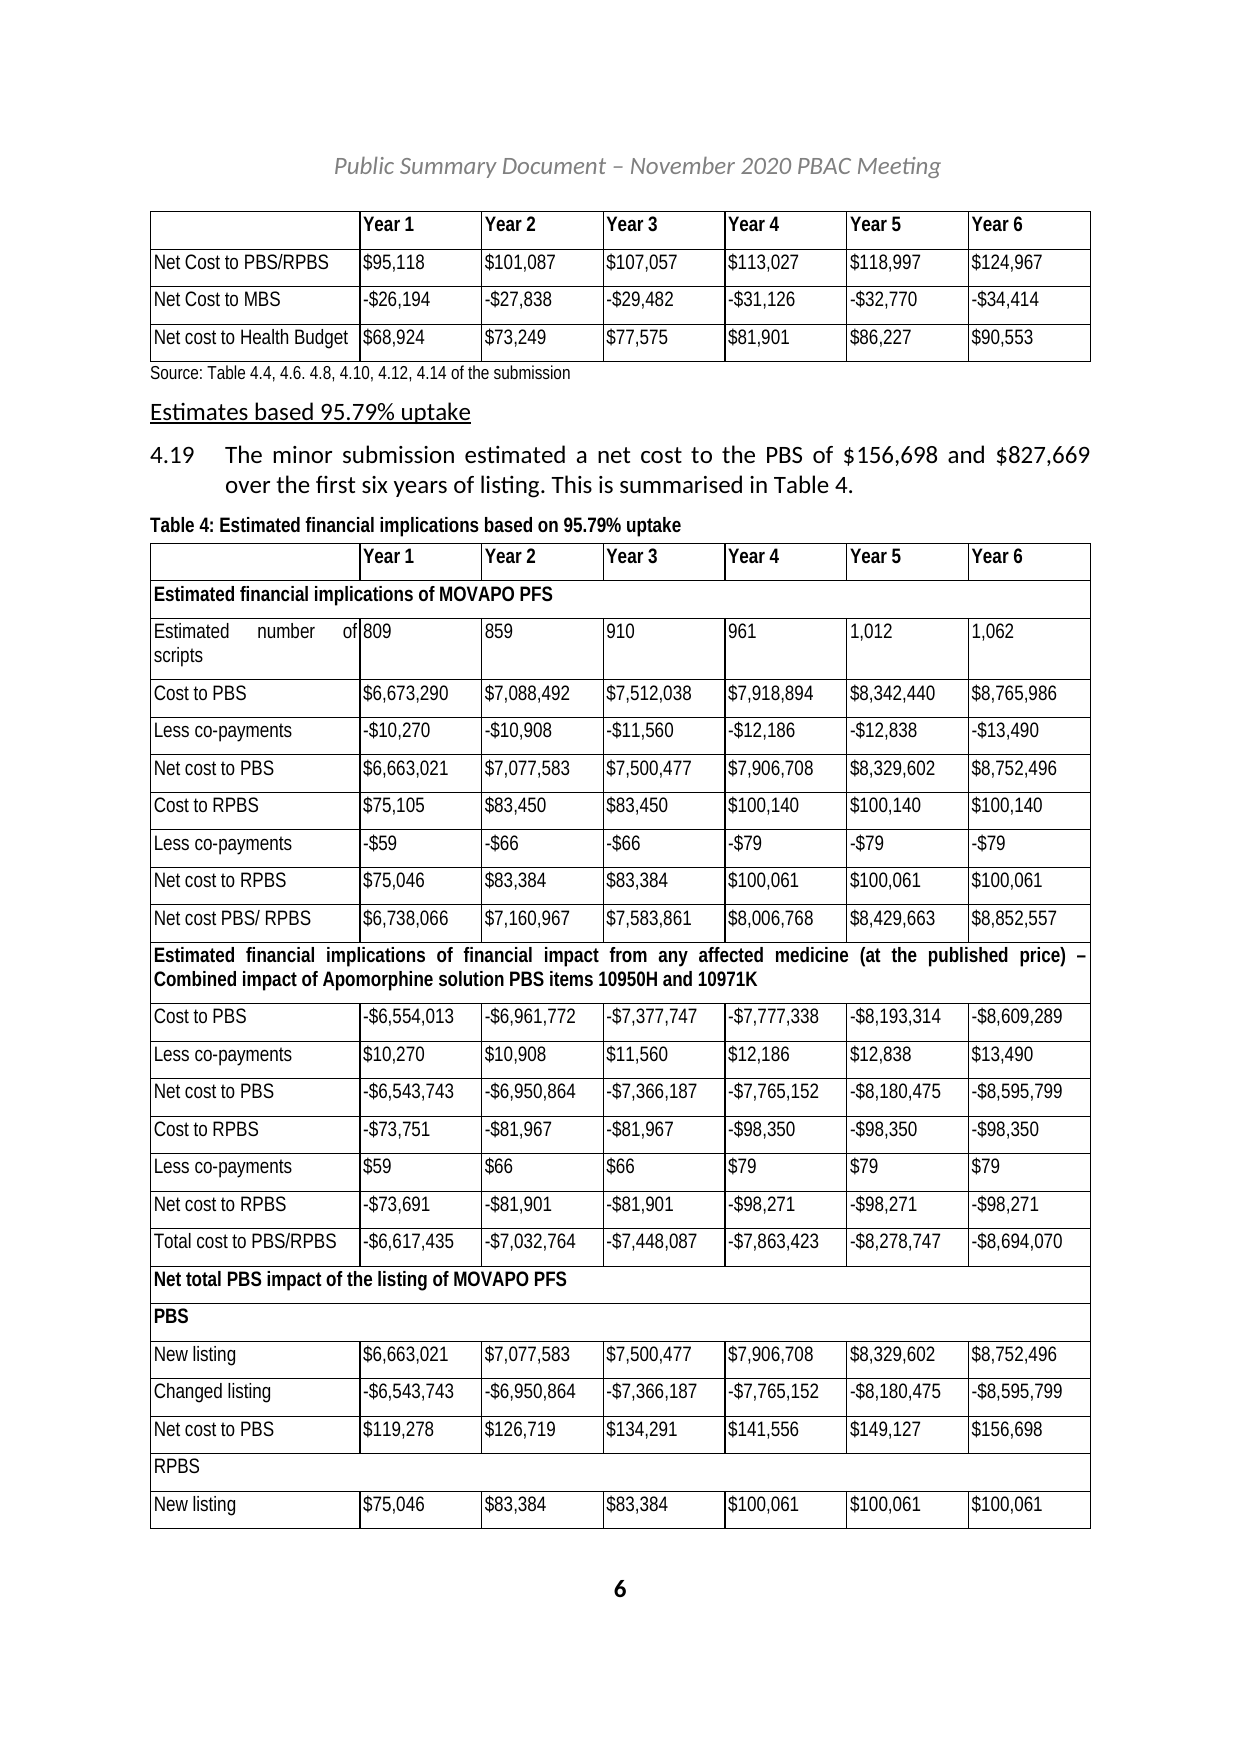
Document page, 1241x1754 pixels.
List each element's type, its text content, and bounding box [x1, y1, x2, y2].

table_cell $66 [482, 1154, 603, 1191]
table_cell Less co-payments [151, 830, 359, 867]
table_cell RPBS [151, 1454, 1090, 1491]
table_cell -$11,560 [604, 718, 724, 754]
table_cell $8,752,496 [969, 1342, 1090, 1378]
table_cell -$12,838 [847, 718, 968, 754]
table_cell $12,186 [726, 1042, 846, 1078]
table_cell -$29,482 [604, 287, 724, 323]
table_cell $7,512,038 [604, 680, 724, 717]
table_cell 961 [726, 619, 846, 679]
table_cell $8,006,768 [726, 905, 846, 942]
table_cell $8,752,496 [969, 755, 1090, 792]
table_cell $8,765,986 [969, 680, 1090, 717]
table_header Year 1 [361, 212, 481, 248]
table_cell 1,012 [847, 619, 968, 679]
table_cell $6,663,021 [361, 755, 481, 792]
table_cell $75,105 [361, 793, 481, 829]
table_cell -$79 [969, 830, 1090, 867]
table_cell -$73,691 [361, 1192, 481, 1228]
table_cell Changed listing [151, 1379, 359, 1416]
table_cell $11,560 [604, 1042, 724, 1078]
table_cell Net Cost to PBS/RPBS [151, 250, 359, 286]
table_cell Net cost to RPBS [151, 1192, 359, 1228]
table_cell -$8,609,289 [969, 1004, 1090, 1041]
table_cell -$66 [604, 830, 724, 867]
table_cell -$81,967 [482, 1117, 603, 1153]
table_cell -$8,180,475 [847, 1079, 968, 1116]
table_cell $107,057 [604, 250, 724, 286]
table_cell -$98,271 [969, 1192, 1090, 1228]
table_cell New listing [151, 1342, 359, 1378]
table_cell Net cost to PBS [151, 755, 359, 792]
table_cell -$81,901 [604, 1192, 724, 1228]
table_cell Less co-payments [151, 1154, 359, 1191]
table_cell -$98,350 [969, 1117, 1090, 1153]
table_cell $83,384 [482, 868, 603, 904]
table_cell Net total PBS impact of the listing of MOVAPO PFS [151, 1267, 1090, 1303]
table_cell $156,698 [969, 1417, 1090, 1453]
table_cell $73,249 [482, 325, 603, 361]
table_cell -$7,448,087 [604, 1229, 724, 1266]
table_cell $10,908 [482, 1042, 603, 1078]
table_cell $100,140 [847, 793, 968, 829]
table_cell -$31,126 [726, 287, 846, 323]
table_cell Net Cost to MBS [151, 287, 359, 323]
table_cell -$79 [847, 830, 968, 867]
table_cell -$7,377,747 [604, 1004, 724, 1041]
table_cell Net cost to PBS [151, 1417, 359, 1453]
table_cell $8,329,602 [847, 755, 968, 792]
table_cell Cost to RPBS [151, 793, 359, 829]
table_cell -$12,186 [726, 718, 846, 754]
table_cell $6,673,290 [361, 680, 481, 717]
table_cell $83,384 [604, 868, 724, 904]
table_cell $7,500,477 [604, 1342, 724, 1378]
table_cell -$26,194 [361, 287, 481, 323]
table_cell $126,719 [482, 1417, 603, 1453]
table_cell -$10,270 [361, 718, 481, 754]
table_cell $66 [604, 1154, 724, 1191]
table_cell $7,918,894 [726, 680, 846, 717]
table_cell $7,077,583 [482, 755, 603, 792]
table_cell 809 [361, 619, 481, 679]
table_cell -$6,617,435 [361, 1229, 481, 1266]
table_cell -$79 [726, 830, 846, 867]
table_cell Cost to PBS [151, 1004, 359, 1041]
table_cell -$8,595,799 [969, 1079, 1090, 1116]
table_cell 1,062 [969, 619, 1090, 679]
table_cell Estimated number of scripts [151, 619, 359, 679]
table_cell -$6,961,772 [482, 1004, 603, 1041]
table_cell $100,140 [726, 793, 846, 829]
table_cell $6,738,066 [361, 905, 481, 942]
table_header [151, 212, 359, 248]
table_cell $7,583,861 [604, 905, 724, 942]
table_cell $83,450 [604, 793, 724, 829]
table_cell -$7,032,764 [482, 1229, 603, 1266]
list Estimates based 95.79% uptake [150, 396, 1090, 427]
table_cell $59 [361, 1154, 481, 1191]
table_cell $83,450 [482, 793, 603, 829]
table_header Year 1 [361, 544, 481, 580]
table_header Year 5 [847, 212, 968, 248]
table_cell $8,329,602 [847, 1342, 968, 1378]
table_cell -$6,543,743 [361, 1379, 481, 1416]
table_cell $12,838 [847, 1042, 968, 1078]
table_cell $8,342,440 [847, 680, 968, 717]
text Source: Table 4.4, 4.6. 4.8, 4.10, 4.12, 4.14 of the submission [150, 362, 1090, 384]
table_cell PBS [151, 1304, 1090, 1341]
table_cell $113,027 [726, 250, 846, 286]
text The minor submission estimated a net cost to the PBS of $156,698 and $827,669 over the first six years of listing. This is summarised in Table 4. [150, 439, 1090, 500]
table_cell Cost to RPBS [151, 1117, 359, 1153]
table_cell -$59 [361, 830, 481, 867]
title Table 4: Estimated financial implications based on 95.79% uptake [150, 513, 1090, 537]
table_cell $100,140 [969, 793, 1090, 829]
table_cell $10,270 [361, 1042, 481, 1078]
table_cell $77,575 [604, 325, 724, 361]
table_cell Total cost to PBS/RPBS [151, 1229, 359, 1266]
table_cell $149,127 [847, 1417, 968, 1453]
table_header Year 5 [847, 544, 968, 580]
table_cell $79 [726, 1154, 846, 1191]
table_cell -$6,950,864 [482, 1379, 603, 1416]
table_cell $100,061 [969, 868, 1090, 904]
table_header Year 3 [604, 212, 724, 248]
table_header Year 6 [969, 212, 1090, 248]
table_cell -$98,271 [847, 1192, 968, 1228]
table_header Year 3 [604, 544, 724, 580]
table_cell -$98,271 [726, 1192, 846, 1228]
table_cell Estimated financial implications of MOVAPO PFS [151, 581, 1090, 618]
table_cell $100,061 [726, 868, 846, 904]
table_cell -$7,366,187 [604, 1379, 724, 1416]
table_cell Cost to PBS [151, 680, 359, 717]
table_cell -$7,765,152 [726, 1079, 846, 1116]
table_cell -$66 [482, 830, 603, 867]
table_cell $75,046 [361, 1492, 481, 1528]
table_cell -$7,863,423 [726, 1229, 846, 1266]
table_header Year 4 [726, 544, 846, 580]
table_cell -$81,901 [482, 1192, 603, 1228]
table_cell $86,227 [847, 325, 968, 361]
table_cell -$7,765,152 [726, 1379, 846, 1416]
table_cell $101,087 [482, 250, 603, 286]
table_cell $13,490 [969, 1042, 1090, 1078]
table_cell $134,291 [604, 1417, 724, 1453]
table_cell Less co-payments [151, 718, 359, 754]
table_cell $8,429,663 [847, 905, 968, 942]
table_cell $7,160,967 [482, 905, 603, 942]
table_cell -$8,595,799 [969, 1379, 1090, 1416]
table_cell $8,852,557 [969, 905, 1090, 942]
table_cell -$8,694,070 [969, 1229, 1090, 1266]
table_cell -$13,490 [969, 718, 1090, 754]
table_cell $100,061 [847, 868, 968, 904]
table_cell -$6,554,013 [361, 1004, 481, 1041]
table_cell $119,278 [361, 1417, 481, 1453]
table_cell $7,906,708 [726, 755, 846, 792]
table_header Year 4 [726, 212, 846, 248]
table_cell Net cost to PBS [151, 1079, 359, 1116]
table_cell Net cost to RPBS [151, 868, 359, 904]
table_cell 910 [604, 619, 724, 679]
table_cell $75,046 [361, 868, 481, 904]
table_cell Less co-payments [151, 1042, 359, 1078]
table_cell $100,061 [726, 1492, 846, 1528]
table_cell -$6,950,864 [482, 1079, 603, 1116]
table_header [151, 544, 359, 580]
table_header Year 2 [482, 212, 603, 248]
table_cell -$98,350 [726, 1117, 846, 1153]
table_cell $100,061 [969, 1492, 1090, 1528]
table_cell -$81,967 [604, 1117, 724, 1153]
table_cell $79 [969, 1154, 1090, 1191]
table_cell $7,088,492 [482, 680, 603, 717]
table_cell 859 [482, 619, 603, 679]
table_cell -$10,908 [482, 718, 603, 754]
table_cell $83,384 [604, 1492, 724, 1528]
table_cell $118,997 [847, 250, 968, 286]
table_cell $100,061 [847, 1492, 968, 1528]
table_cell $95,118 [361, 250, 481, 286]
table_cell -$8,193,314 [847, 1004, 968, 1041]
table_cell -$7,777,338 [726, 1004, 846, 1041]
table_cell -$6,543,743 [361, 1079, 481, 1116]
table_cell Net cost PBS/ RPBS [151, 905, 359, 942]
table_cell Estimated financial implications of financial impact from any affected medicine (at the published price) – Combined impact of Apomorphine solution PBS items 10950H and 10971K [151, 943, 1090, 1003]
table_cell -$8,180,475 [847, 1379, 968, 1416]
table_cell $79 [847, 1154, 968, 1191]
table_cell -$32,770 [847, 287, 968, 323]
table_cell $83,384 [482, 1492, 603, 1528]
table_cell -$7,366,187 [604, 1079, 724, 1116]
table_cell $7,906,708 [726, 1342, 846, 1378]
table_cell $124,967 [969, 250, 1090, 286]
table_cell -$73,751 [361, 1117, 481, 1153]
table_cell $7,077,583 [482, 1342, 603, 1378]
table_cell $7,500,477 [604, 755, 724, 792]
table_cell $90,553 [969, 325, 1090, 361]
table_cell -$34,414 [969, 287, 1090, 323]
table_header Year 6 [969, 544, 1090, 580]
table_cell New listing [151, 1492, 359, 1528]
table_cell $68,924 [361, 325, 481, 361]
table_cell -$98,350 [847, 1117, 968, 1153]
table_cell -$8,278,747 [847, 1229, 968, 1266]
table_cell $6,663,021 [361, 1342, 481, 1378]
table_cell Net cost to Health Budget [151, 325, 359, 361]
table_header Year 2 [482, 544, 603, 580]
table_cell $81,901 [726, 325, 846, 361]
table_cell -$27,838 [482, 287, 603, 323]
table_cell $141,556 [726, 1417, 846, 1453]
